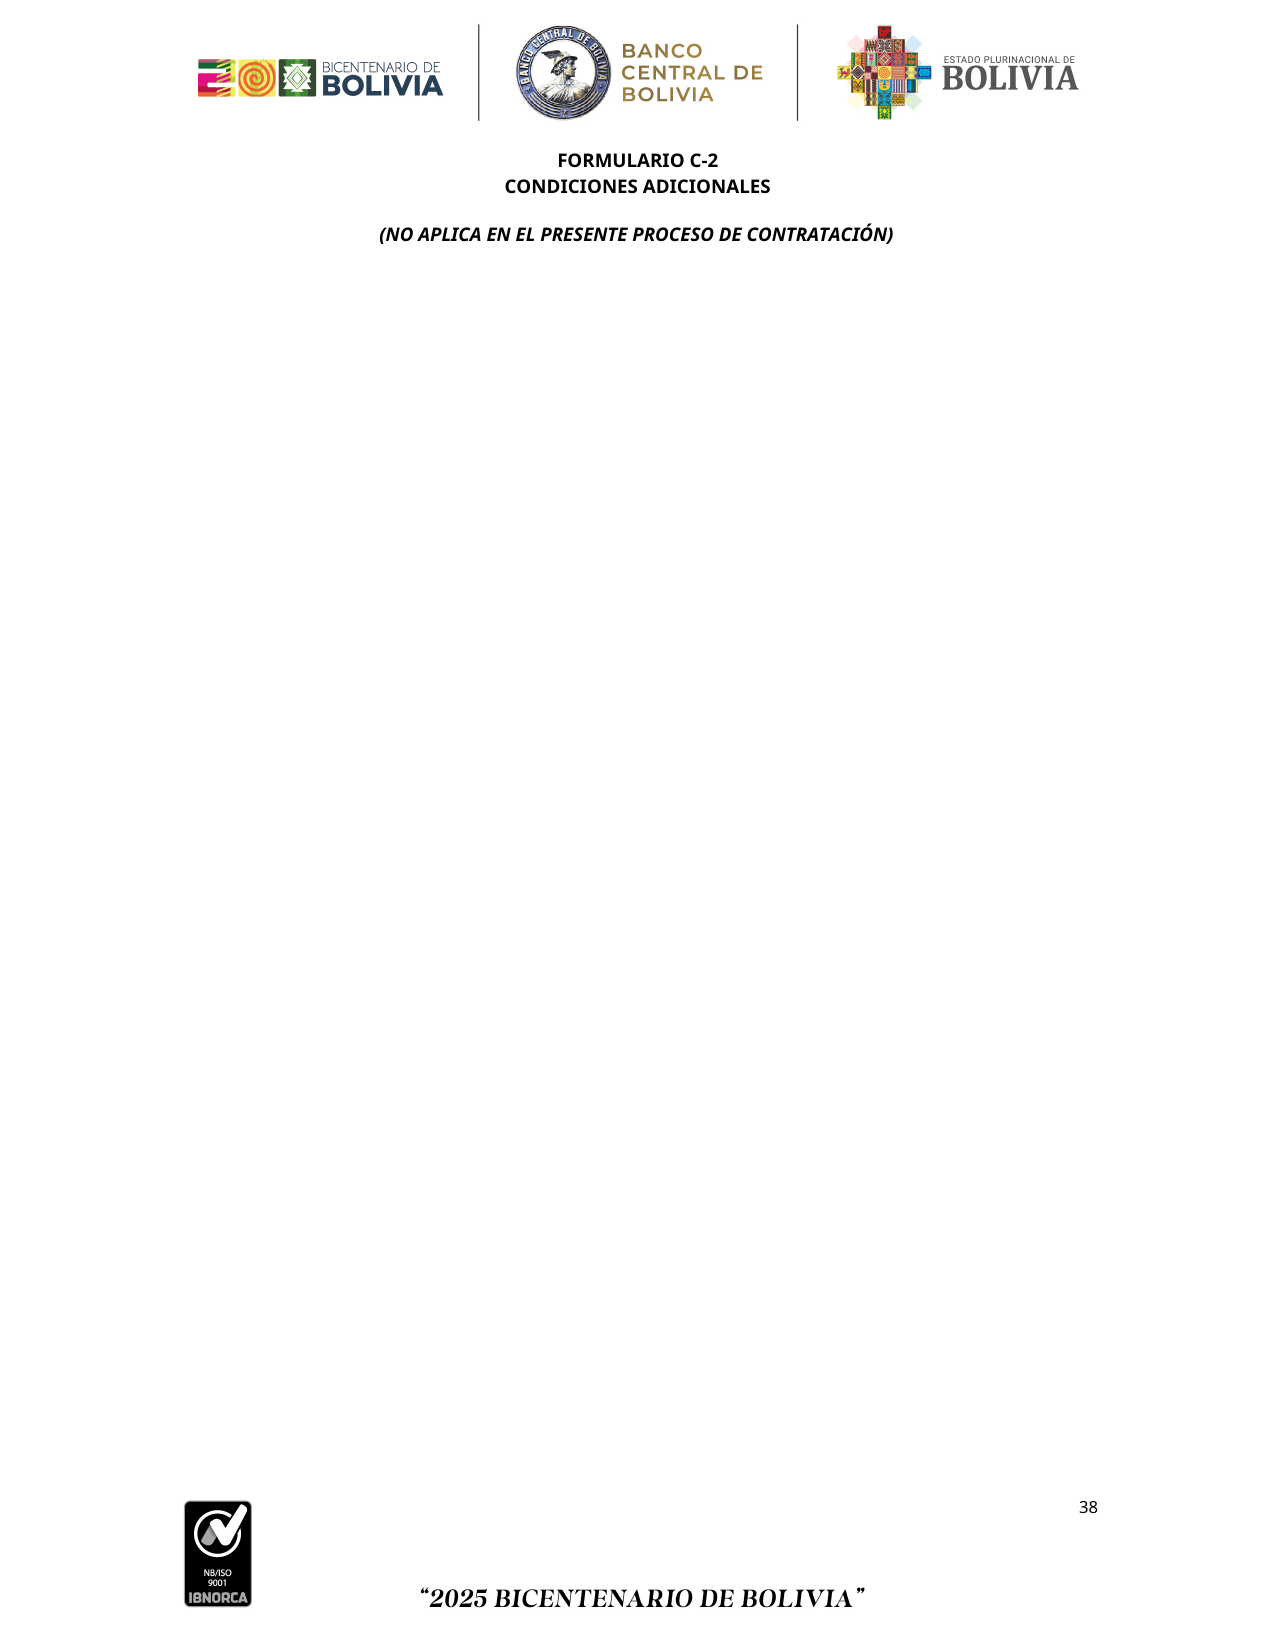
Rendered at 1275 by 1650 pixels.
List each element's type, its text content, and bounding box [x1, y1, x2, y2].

text CONDICIONES ADICIONALES [177, 173, 1098, 199]
text (NO APLICA EN EL PRESENTE PROCESO DE CONTRATACIÓN) [177, 221, 1098, 247]
picture [3, 1498, 1275, 1650]
text FORMULARIO C-2 [177, 148, 1098, 173]
picture [0, 8, 1275, 124]
